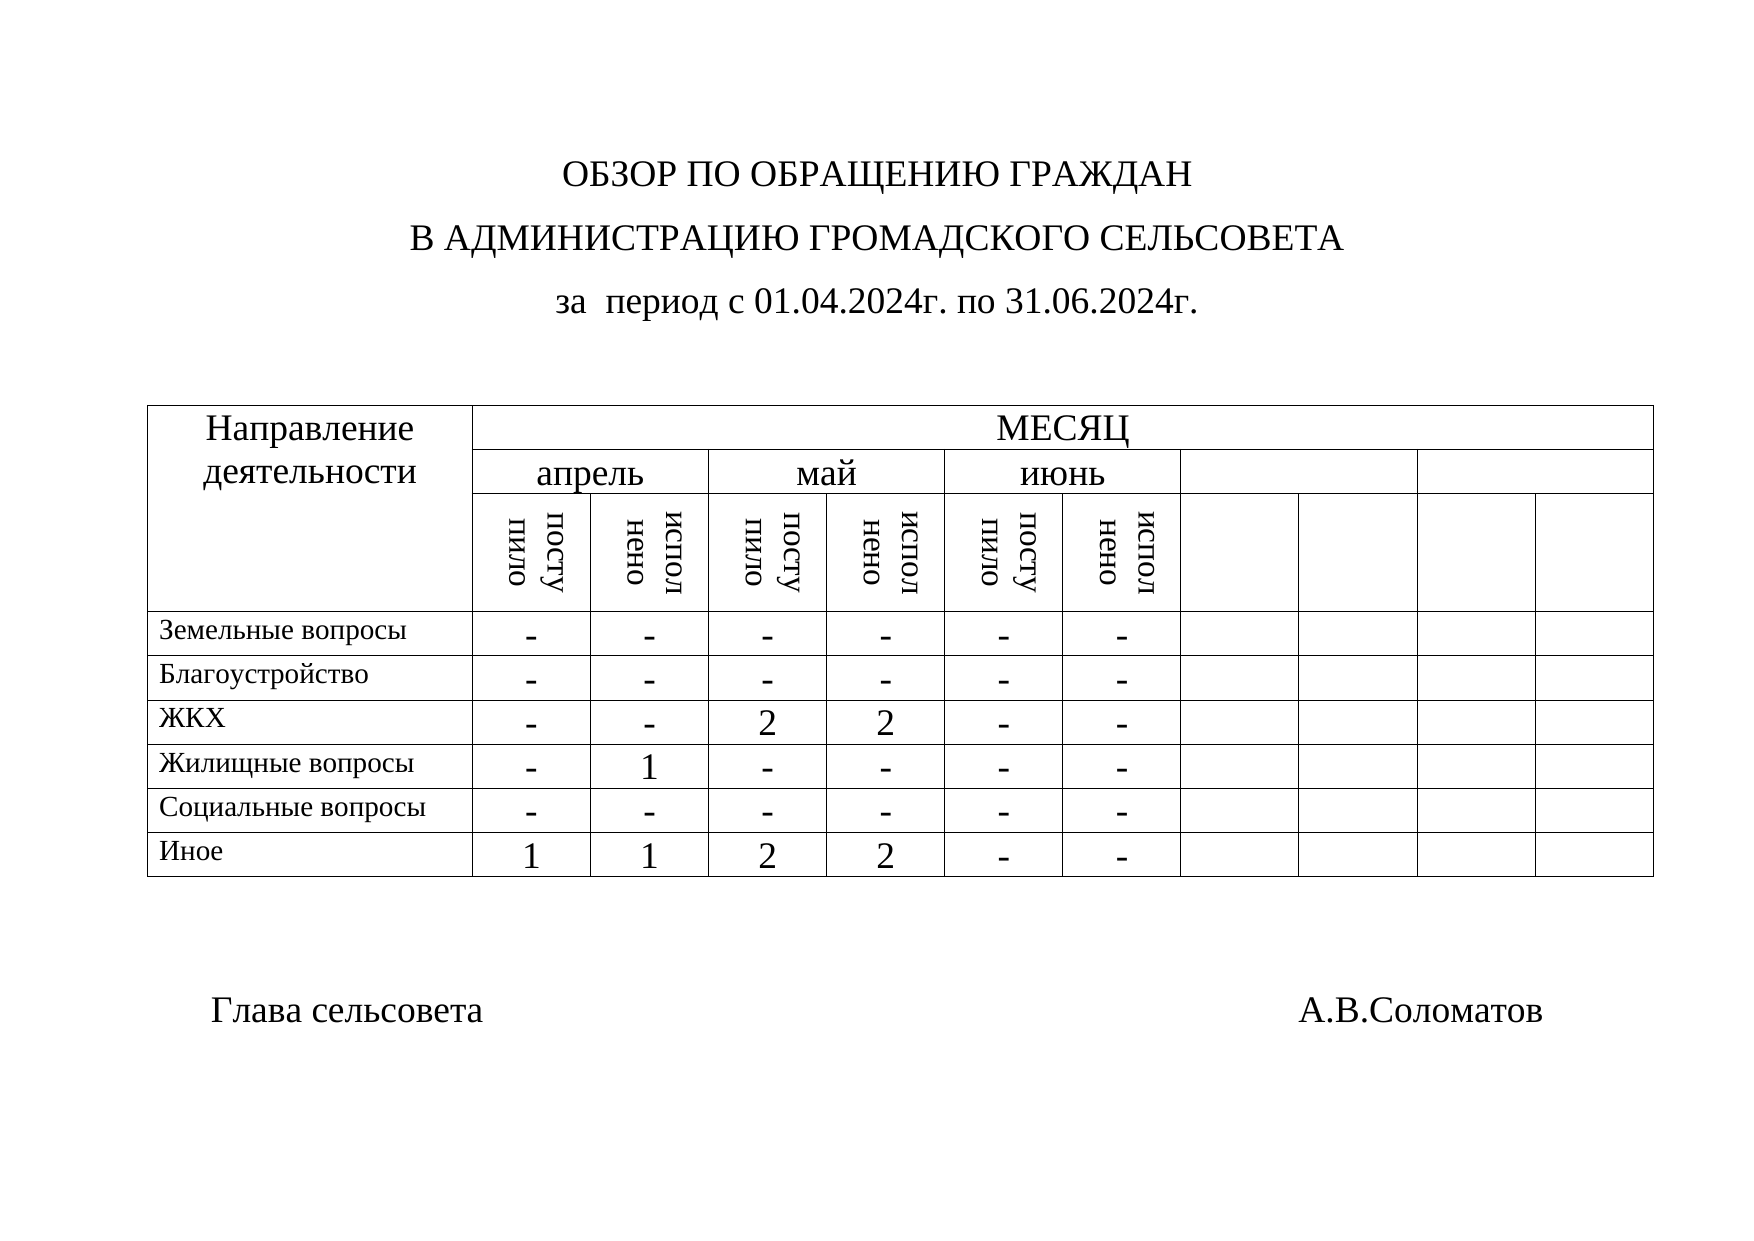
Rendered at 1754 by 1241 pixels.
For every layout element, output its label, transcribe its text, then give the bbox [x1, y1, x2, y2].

table_cell [1299, 745, 1417, 788]
table_cell [1418, 789, 1535, 832]
table_cell [1418, 656, 1535, 699]
table_cell [1299, 656, 1417, 699]
table_cell - [1063, 701, 1180, 744]
table_cell июнь [945, 450, 1180, 493]
table_cell - [827, 789, 944, 832]
table_cell - [591, 789, 708, 832]
table_cell [1181, 612, 1298, 655]
text за период с 01.04.2024г. по 31.06.2024г. [118, 278, 1636, 321]
table_cell поступило [473, 494, 590, 611]
table_cell [1299, 833, 1417, 876]
table_header Направление деятельности [148, 406, 472, 611]
table_cell Благоустройство [148, 656, 472, 699]
table_cell - [1063, 745, 1180, 788]
table_cell [1536, 701, 1653, 744]
text В АДМИНИСТРАЦИЮ ГРОМАДСКОГО СЕЛЬСОВЕТА [118, 215, 1636, 258]
table_cell - [709, 656, 826, 699]
table_cell [1536, 833, 1653, 876]
table_cell [1418, 701, 1535, 744]
table_cell - [945, 745, 1062, 788]
table_cell [1299, 701, 1417, 744]
table_cell - [591, 701, 708, 744]
table_cell 1 [473, 833, 590, 876]
table_cell - [827, 745, 944, 788]
table_cell ЖКХ [148, 701, 472, 744]
table_cell 2 [709, 833, 826, 876]
table_cell 1 [591, 745, 708, 788]
table_cell 2 [709, 701, 826, 744]
table_cell [1181, 701, 1298, 744]
table_cell [1418, 450, 1653, 493]
table_cell [1536, 494, 1653, 611]
table_cell Социальные вопросы [148, 789, 472, 832]
table_cell - [945, 701, 1062, 744]
table_cell - [945, 789, 1062, 832]
table_cell [1418, 833, 1535, 876]
table_cell - [945, 612, 1062, 655]
table_cell - [1063, 656, 1180, 699]
table_cell 1 [591, 833, 708, 876]
table_cell - [709, 612, 826, 655]
table_cell - [473, 745, 590, 788]
table_cell [1181, 494, 1298, 611]
table_cell - [591, 656, 708, 699]
table_cell - [473, 789, 590, 832]
table_cell поступило [945, 494, 1062, 611]
table_cell [1181, 745, 1298, 788]
table_cell - [473, 701, 590, 744]
table_cell [1418, 612, 1535, 655]
table_cell - [1063, 612, 1180, 655]
table_cell - [827, 656, 944, 699]
table_cell - [709, 745, 826, 788]
table_cell [1536, 612, 1653, 655]
table_cell Иное [148, 833, 472, 876]
table_cell [1536, 789, 1653, 832]
table_cell исполнено [591, 494, 708, 611]
table_cell - [1063, 789, 1180, 832]
table_cell - [1063, 833, 1180, 876]
table_cell Жилищные вопросы [148, 745, 472, 788]
table_cell май [709, 450, 944, 493]
table_cell [1536, 745, 1653, 788]
table_cell апрель [473, 450, 708, 493]
table_cell - [709, 789, 826, 832]
table_cell [1536, 656, 1653, 699]
table_header МЕСЯЦ [473, 406, 1653, 449]
table_cell - [591, 612, 708, 655]
table_cell [1299, 612, 1417, 655]
table_cell [1181, 656, 1298, 699]
table_cell [1181, 789, 1298, 832]
table_cell - [473, 656, 590, 699]
table_cell исполнено [827, 494, 944, 611]
table_cell [1299, 494, 1417, 611]
table_cell - [945, 833, 1062, 876]
table_cell - [827, 612, 944, 655]
table_cell [1181, 833, 1298, 876]
table_cell 2 [827, 833, 944, 876]
table_cell [1299, 789, 1417, 832]
table_cell Земельные вопросы [148, 612, 472, 655]
table_cell [1418, 745, 1535, 788]
table_cell [1181, 450, 1417, 493]
table_cell - [473, 612, 590, 655]
table_cell - [945, 656, 1062, 699]
table_cell исполнено [1063, 494, 1180, 611]
table_cell [1418, 494, 1535, 611]
text ОБЗОР ПО ОБРАЩЕНИЮ ГРАЖДАН [118, 152, 1636, 195]
text Глава сельсовета А.В.Соломатов [118, 987, 1636, 1031]
table_cell поступило [709, 494, 826, 611]
table_cell 2 [827, 701, 944, 744]
